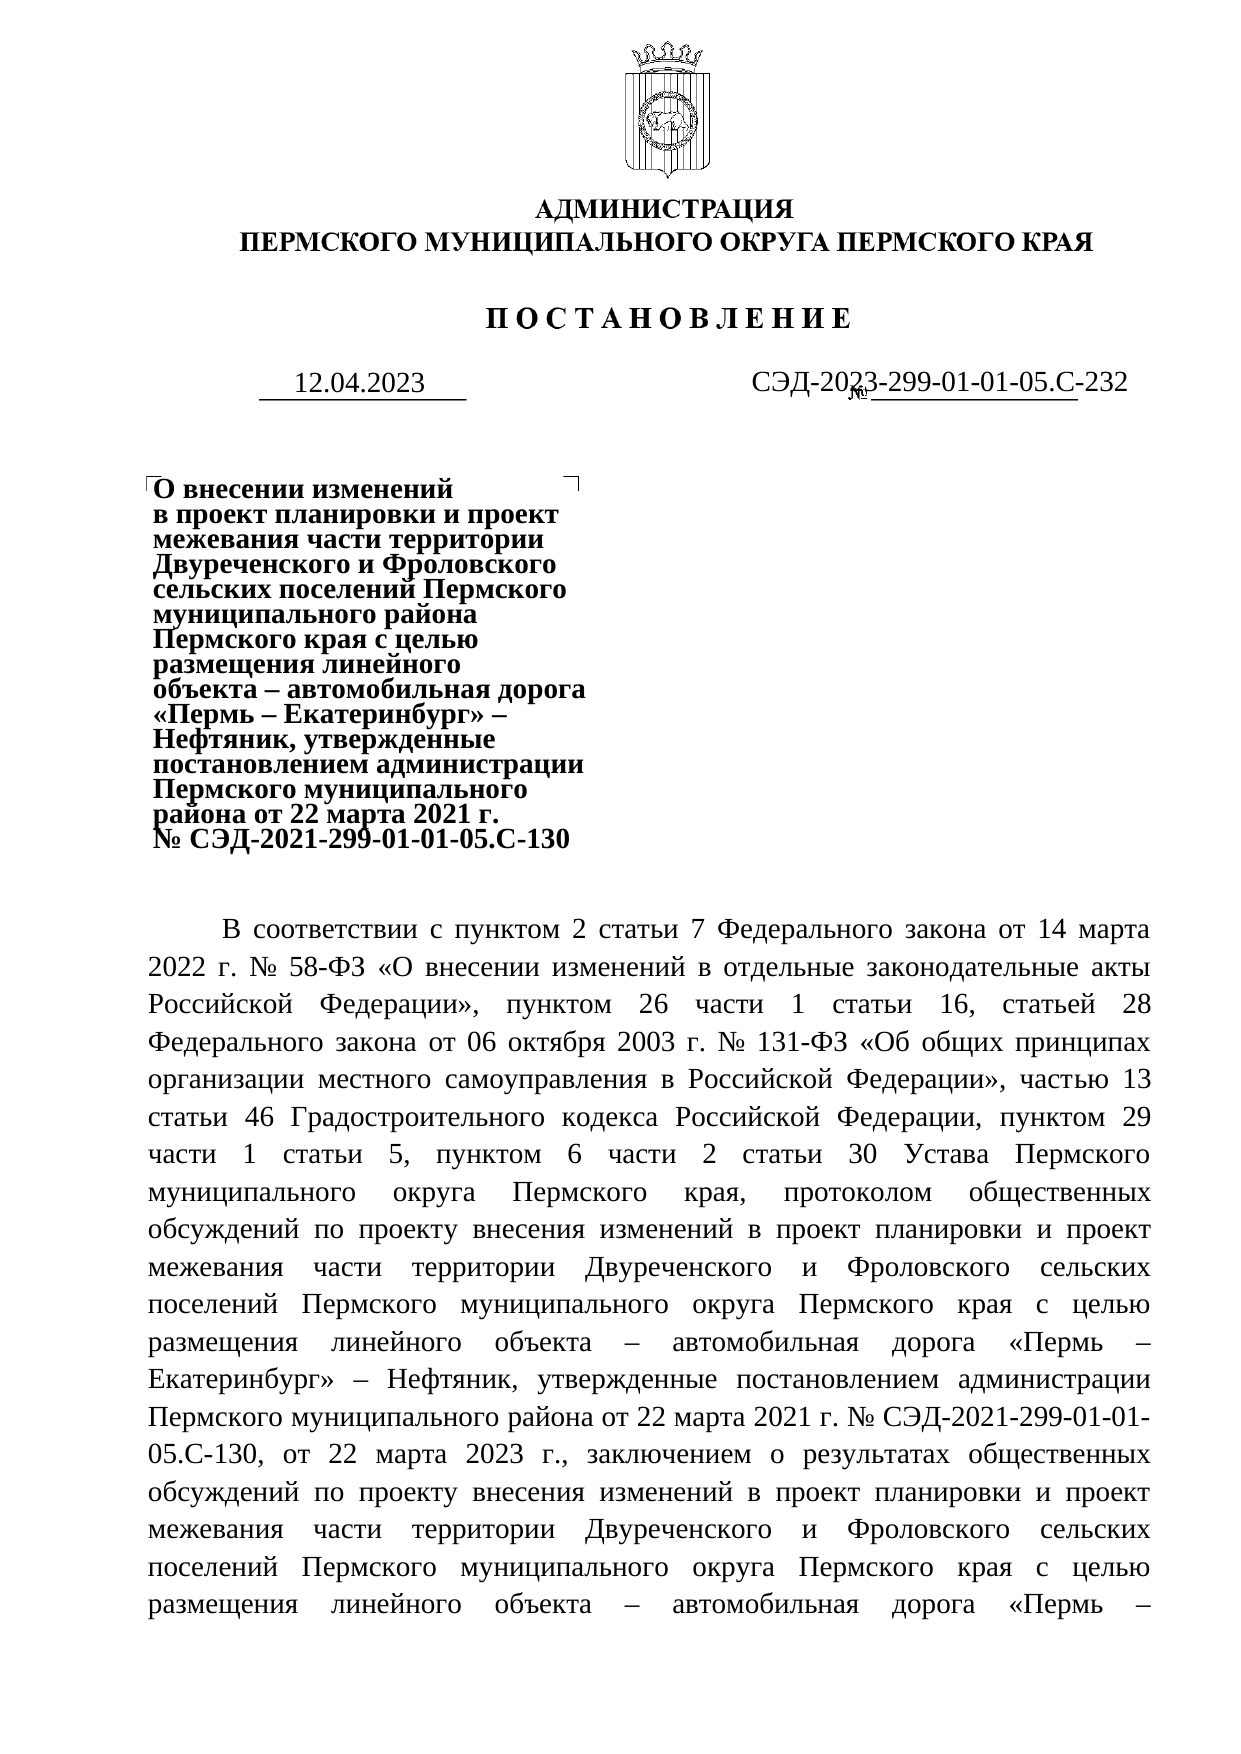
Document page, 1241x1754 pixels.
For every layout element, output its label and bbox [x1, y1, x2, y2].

picture [146, 40, 1137, 491]
picture [158, 480, 169, 491]
title [148, 909, 1152, 1621]
